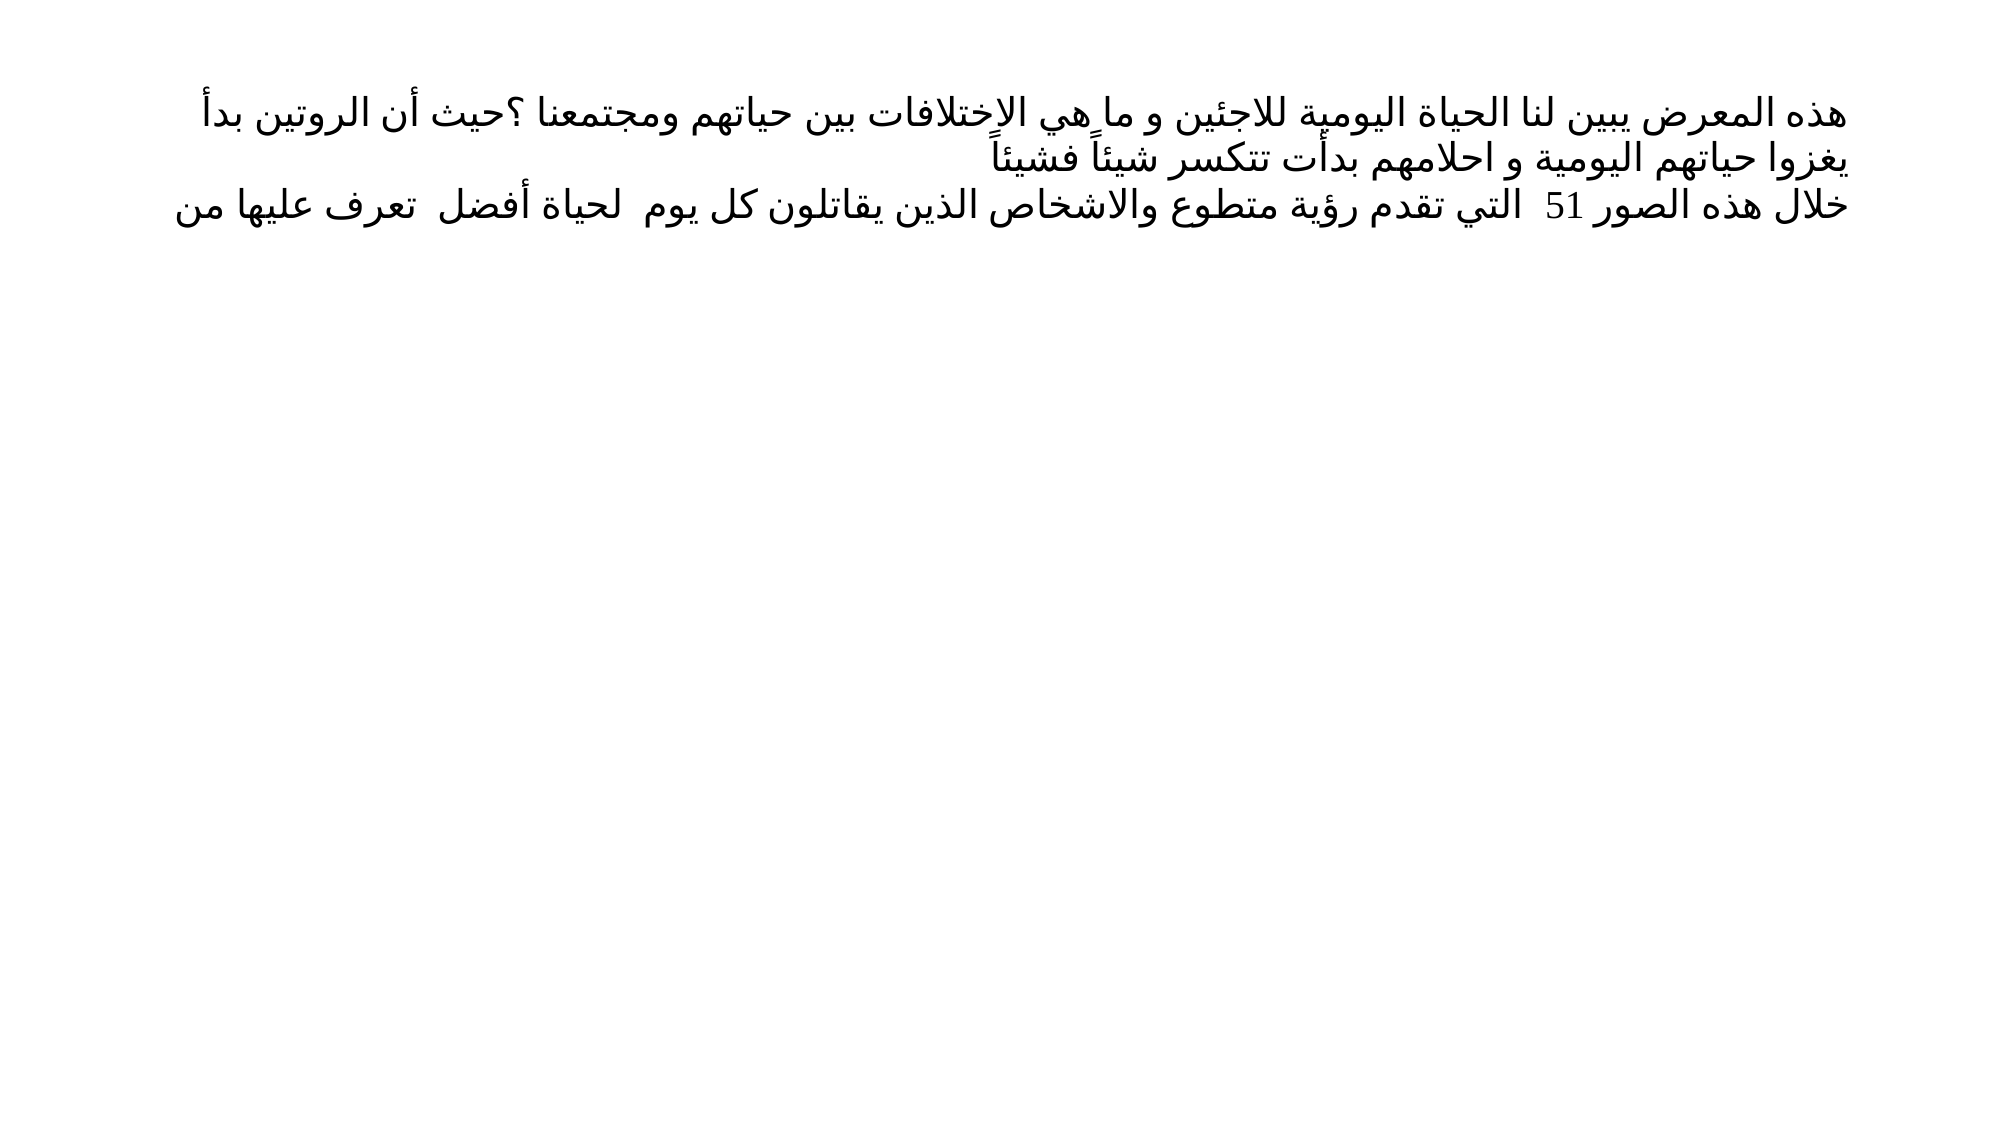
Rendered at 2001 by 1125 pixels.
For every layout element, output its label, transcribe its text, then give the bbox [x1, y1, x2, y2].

text خلال هذه الصور 51 التي تقدم رؤية متطوع والاشخاص الذين يقاتلون كل يوم لحياة أفضل تعرف عليها من [150, 181, 1850, 227]
text هذه المعرض يبين لنا الحياة اليومية للاجئين و ما هي الاختلافات بين حياتهم ومجتمعنا ؟حيث أن الروتين بدأ يغزوا حياتهم اليومية و احلامهم بدأت تتكسر شيئاً فشيئاً [150, 89, 1850, 180]
